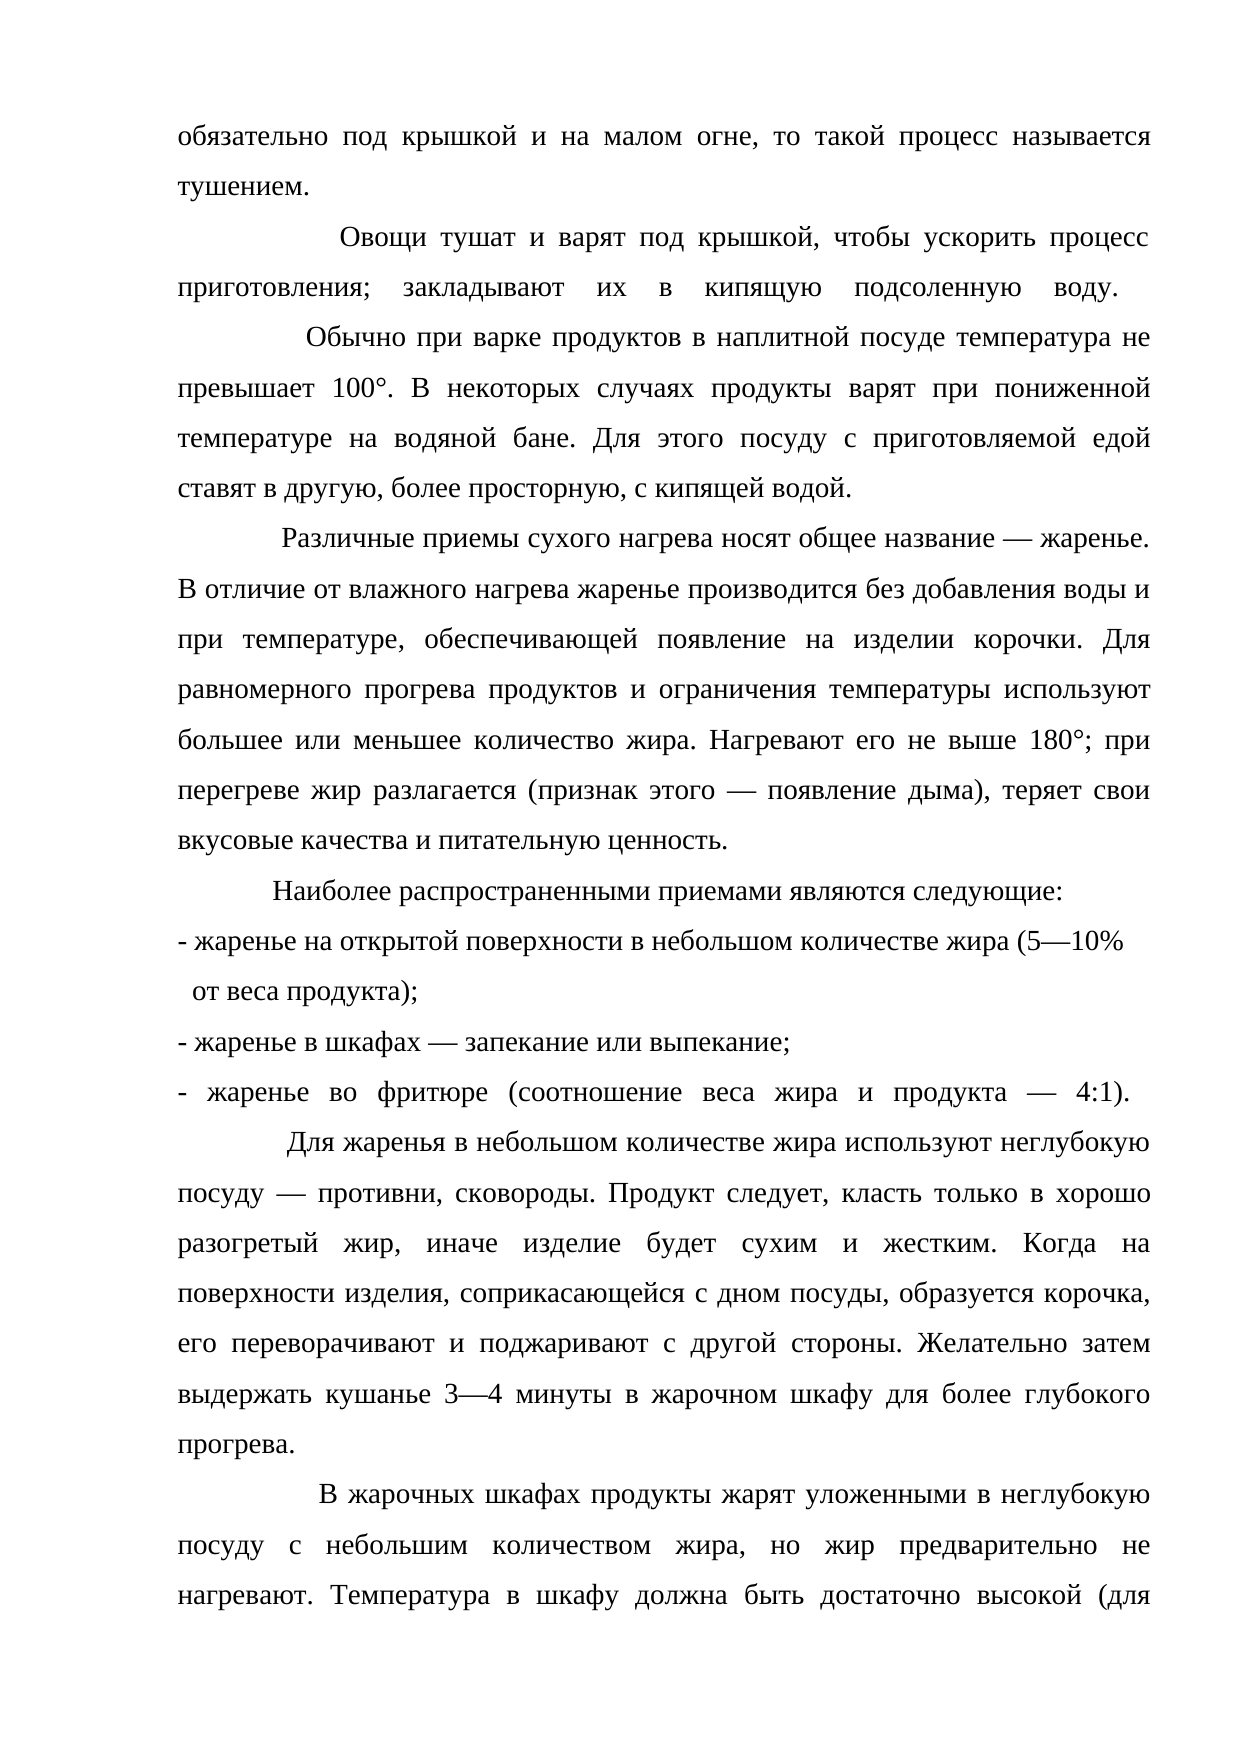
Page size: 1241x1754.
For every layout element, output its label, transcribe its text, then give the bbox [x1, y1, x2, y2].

text Различные приемы сухого нагрева носят общее название — жаренье. В отличие от влажного нагрева жаренье производится без добавления воды и при температуре, обеспечивающей появление на изделии корочки. Для равномерного прогрева продуктов и ограничения температуры используют большее или меньшее количество жира. Нагревают его не выше 180°; при перегреве жир разлагается (признак этого — появление дыма), теряет свои вкусовые качества и питательную ценность. [177, 521, 1152, 856]
text Наиболее распространенными приемами являются следующие: [177, 873, 1152, 906]
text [177, 118, 1152, 504]
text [177, 1074, 1152, 1611]
text от веса продукта); [177, 973, 1152, 1007]
text - жаренье в шкафах — запекание или выпекание; [177, 1024, 1152, 1057]
text - жаренье на открытой поверхности в небольшом количестве жира (5—10% [177, 923, 1152, 957]
